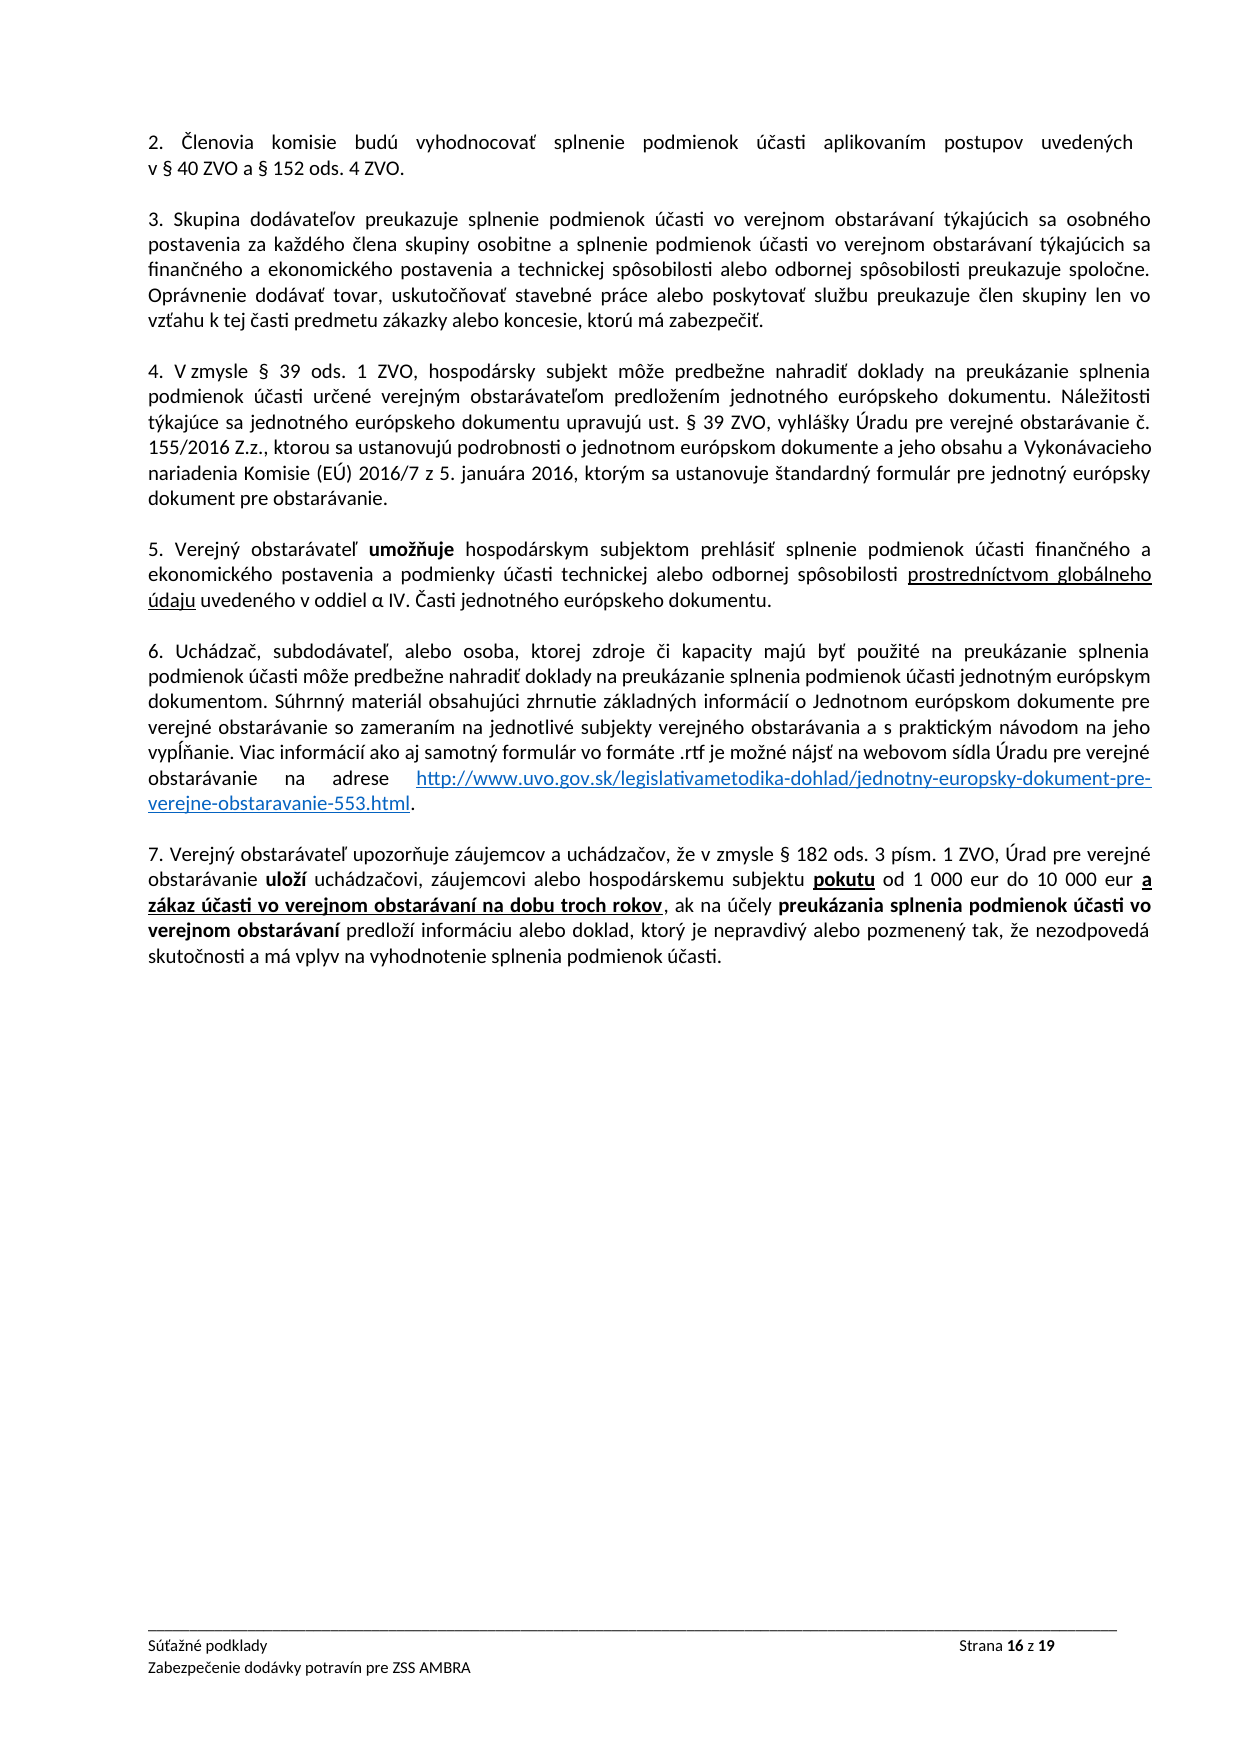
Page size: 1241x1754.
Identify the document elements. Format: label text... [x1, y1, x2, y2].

text 2. Členovia komisie budú vyhodnocovať splnenie podmienok účasti aplikovaním postupov uvedených v § 40 ZVO a § 152 ods. 4 ZVO. [148, 129, 1152, 180]
text 4. V zmysle § 39 ods. 1 ZVO, hospodársky subjekt môže predbežne nahradiť doklady na preukázanie splnenia podmienok účasti určené verejným obstarávateľom predložením jednotného európskeho dokumentu. Náležitosti týkajúce sa jednotného európskeho dokumentu upravujú ust. § 39 ZVO, vyhlášky Úradu pre verejné obstarávanie č. 155/2016 Z.z., ktorou sa ustanovujú podrobnosti o jednotnom európskom dokumente a jeho obsahu a Vykonávacieho nariadenia Komisie (EÚ) 2016/7 z 5. januára 2016, ktorým sa ustanovuje štandardný formulár pre jednotný európsky dokument pre obstarávanie. [148, 358, 1152, 511]
text 7. Verejný obstarávateľ upozorňuje záujemcov a uchádzačov, že v zmysle § 182 ods. 3 písm. 1 ZVO, Úrad pre verejné obstarávanie uloží uchádzačovi, záujemcovi alebo hospodárskemu subjektu pokutu od 1 000 eur do 10 000 eur a zákaz účasti vo verejnom obstarávaní na dobu troch rokov, ak na účely preukázania splnenia podmienok účasti vo verejnom obstarávaní predloží informáciu alebo doklad, ktorý je nepravdivý alebo pozmenený tak, že nezodpovedá skutočnosti a má vplyv na vyhodnotenie splnenia podmienok účasti. [148, 841, 1152, 968]
text 3. Skupina dodávateľov preukazuje splnenie podmienok účasti vo verejnom obstarávaní týkajúcich sa osobného postavenia za každého člena skupiny osobitne a splnenie podmienok účasti vo verejnom obstarávaní týkajúcich sa finančného a ekonomického postavenia a technickej spôsobilosti alebo odbornej spôsobilosti preukazuje spoločne. Oprávnenie dodávať tovar, uskutočňovať stavebné práce alebo poskytovať službu preukazuje člen skupiny len vo vzťahu k tej časti predmetu zákazky alebo koncesie, ktorú má zabezpečiť. [148, 206, 1152, 333]
text 5. Verejný obstarávateľ umožňuje hospodárskym subjektom prehlásiť splnenie podmienok účasti finančného a ekonomického postavenia a podmienky účasti technickej alebo odbornej spôsobilosti prostredníctvom globálneho údaju uvedeného v oddiel α IV. Časti jednotného európskeho dokumentu. [148, 536, 1152, 612]
text 6. Uchádzač, subdodávateľ, alebo osoba, ktorej zdroje či kapacity majú byť použité na preukázanie splnenia podmienok účasti môže predbežne nahradiť doklady na preukázanie splnenia podmienok účasti jednotným európskym dokumentom. Súhrnný materiál obsahujúci zhrnutie základných informácií o Jednotnom európskom dokumente pre verejné obstarávanie so zameraním na jednotlivé subjekty verejného obstarávania a s praktickým návodom na jeho vypĺňanie. Viac informácií ako aj samotný formulár vo formáte .rtf je možné nájsť na webovom sídla Úradu pre verejné obstarávanie na adrese http://www.uvo.gov.sk/legislativametodika-dohlad/jednotny-europsky-dokument-pre-verejne-obstaravanie-553.html. [148, 638, 1152, 816]
